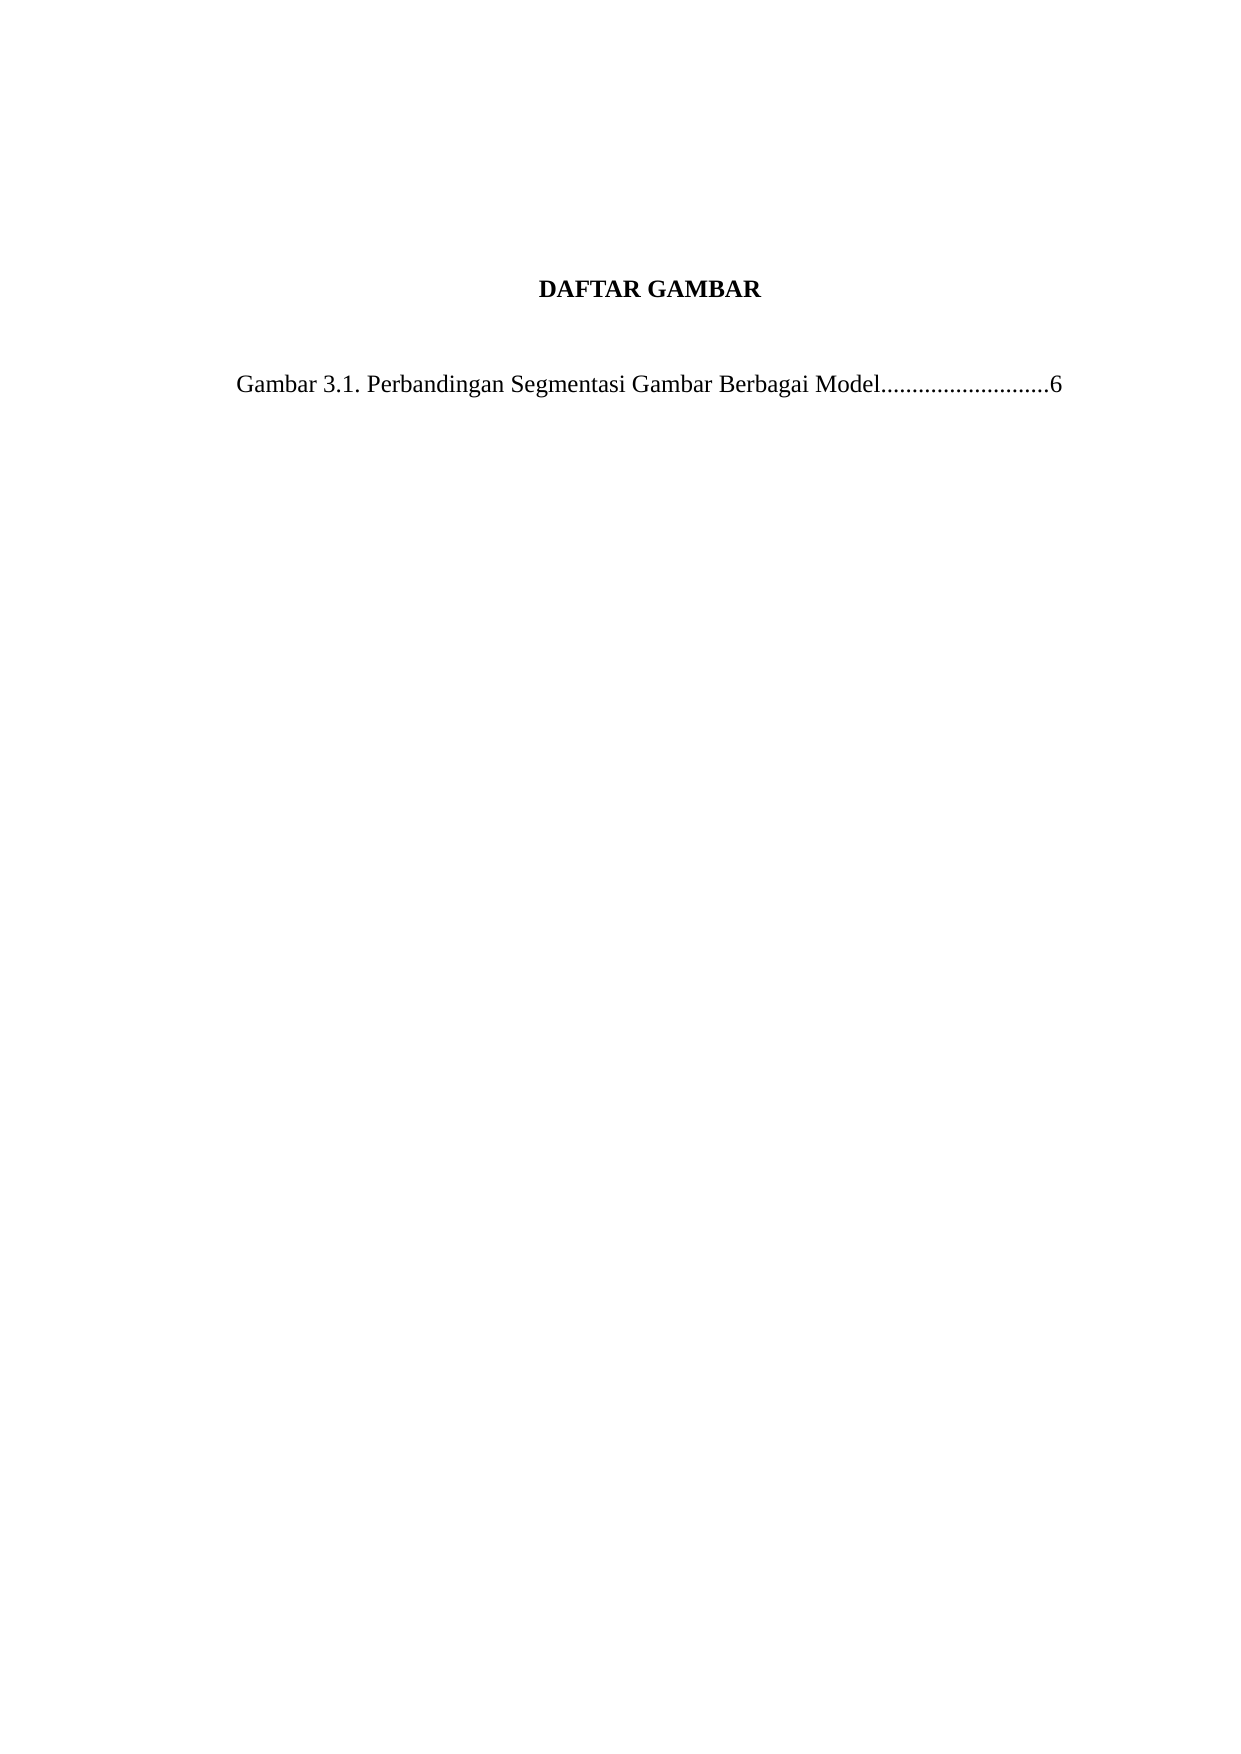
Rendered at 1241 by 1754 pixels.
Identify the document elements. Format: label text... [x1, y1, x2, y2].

subtitle Daftar Gambar [236, 274, 1063, 302]
text Gambar 3.1. Perbandingan Segmentasi Gambar Berbagai Model 6 [236, 369, 1063, 397]
